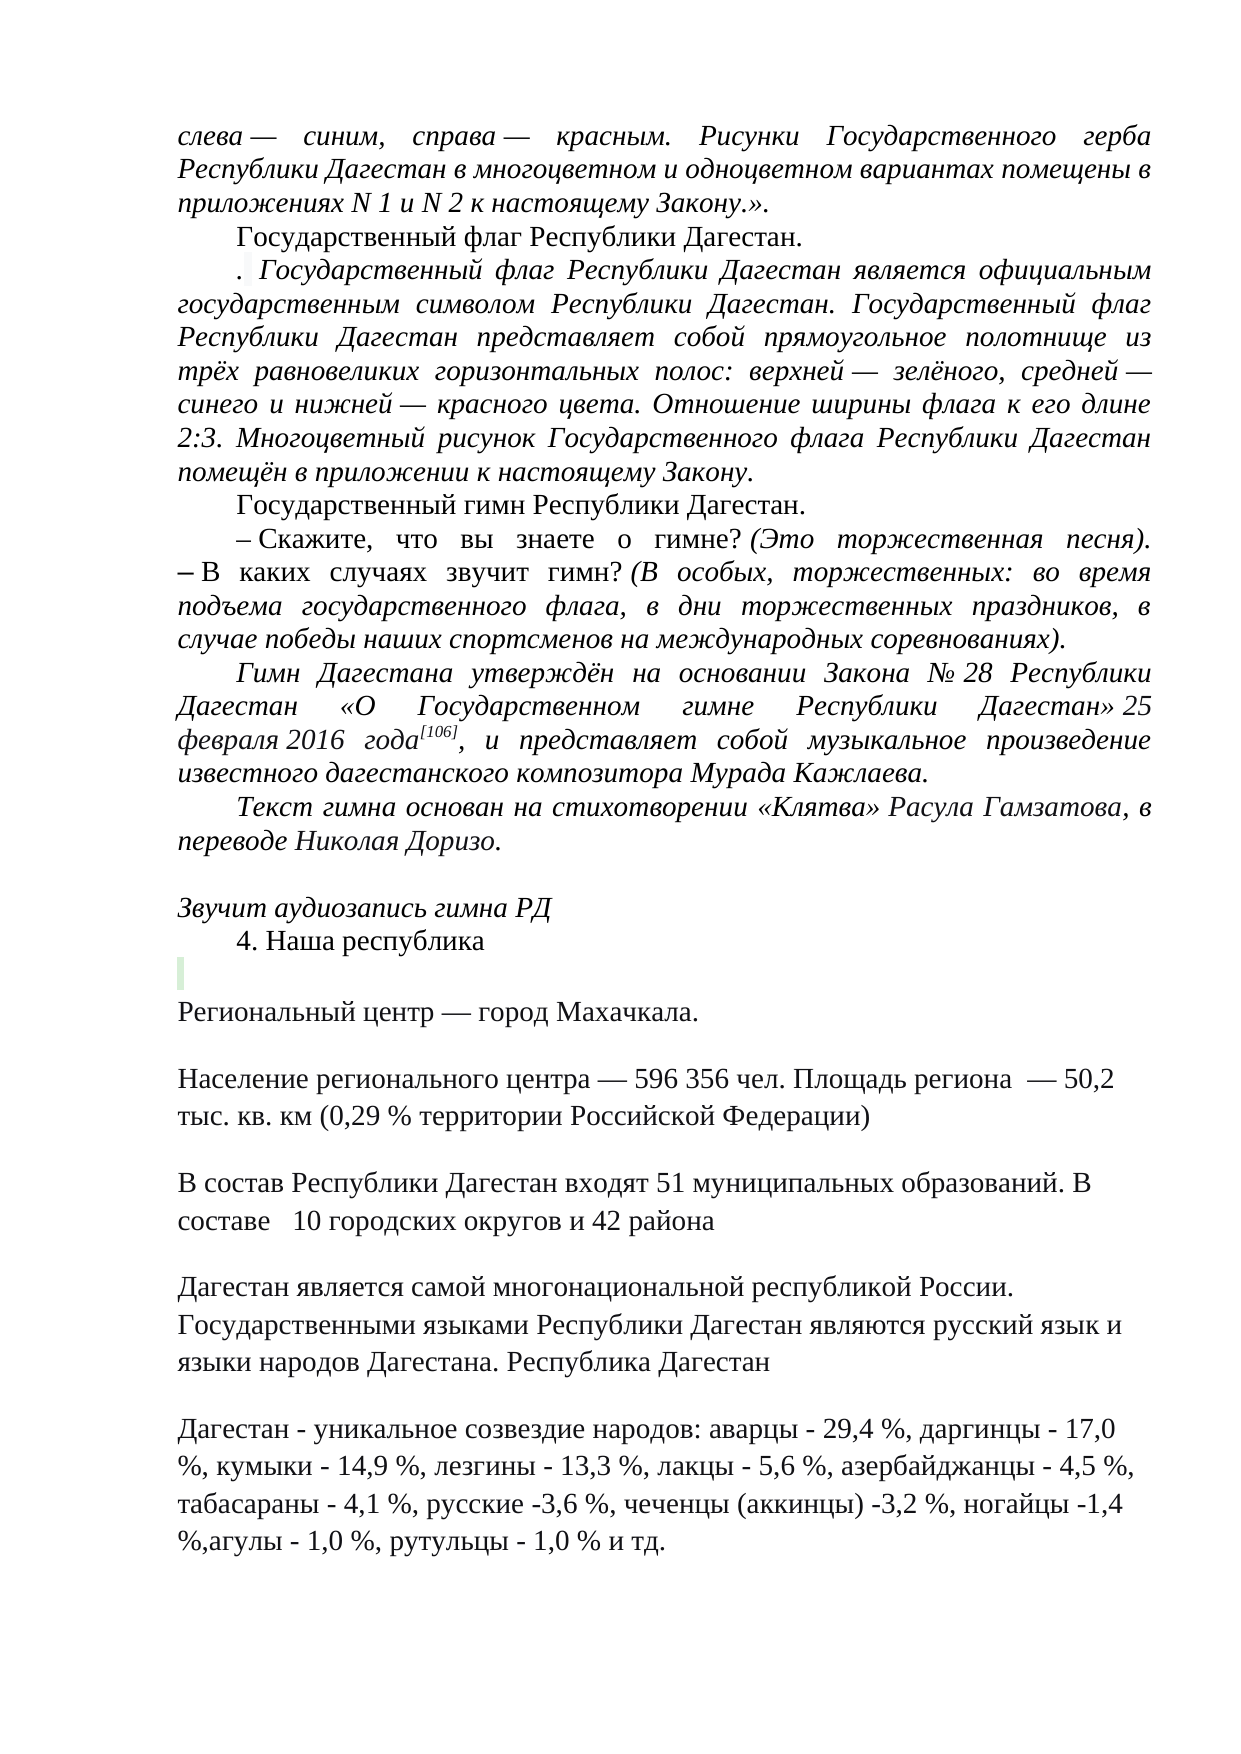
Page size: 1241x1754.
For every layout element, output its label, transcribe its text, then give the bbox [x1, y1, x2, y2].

text Звучит аудиозапись гимна РД [177, 856, 1152, 923]
text Государственный флаг Республики Дагестан. [177, 219, 1152, 252]
text Государственный гимн Республики Дагестан. [177, 487, 1152, 521]
text Региональный центр — город Махачкала. [177, 990, 1152, 1028]
text – Скажите, что вы знаете о гимне? (Это торжественная песня). – В каких случаях звучит гимн? (В особых, торжественных: во время подъема государственного флага, в дни торжественных праздников, в случае победы наших спортсменов на международных соревнованиях). [177, 521, 1152, 655]
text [177, 118, 1152, 219]
text Население регионального центра — 596 356 чел. Площадь региона — 50,2 тыс. кв. км (0,29 % территории Российской Федерации) [177, 1057, 1152, 1132]
text Гимн Дагестана утверждён на основании Закона № 28 Республики Дагестан «О Государственном гимне Республики Дагестан» 25 февраля 2016 года[106], и представляет собой музыкальное произведение известного дагестанского композитора Мурада Кажлаева. [177, 655, 1152, 789]
text 4. Наша республика [177, 923, 1152, 957]
text Дагестан является самой многонациональной республикой России. Государственными языками Республики Дагестан являются русский язык и языки народов Дагестана. Республика Дагестан [177, 1265, 1152, 1378]
text В состав Республики Дагестан входят 51 муниципальных образований. В составе 10 городских округов и 42 района [177, 1161, 1152, 1236]
text Текст гимна основан на стихотворении «Клятва» Расула Гамзатова, в переводе Николая Доризо. [177, 789, 1152, 856]
text Дагестан - уникальное созвездие народов: аварцы - 29,4 %, даргинцы - 17,0 %, кумыки - 14,9 %, лезгины - 13,3 %, лакцы - 5,6 %, азербайджанцы - 4,5 %, табасараны - 4,1 %, русские -3,6 %, чеченцы (аккинцы) -3,2 %, ногайцы -1,4 %,агулы - 1,0 %, рутульцы - 1,0 % и тд. [177, 1407, 1152, 1557]
text . Государственный флаг Республики Дагестан является официальным государственным символом Республики Дагестан. Государственный флаг Республики Дагестан представляет собой прямоугольное полотнище из трёх равновеликих горизонтальных полос: верхней — зелёного, средней — синего и нижней — красного цвета. Отношение ширины флага к его длине 2:3. Многоцветный рисунок Государственного флага Республики Дагестан помещён в приложении к настоящему Закону. [177, 252, 1152, 487]
